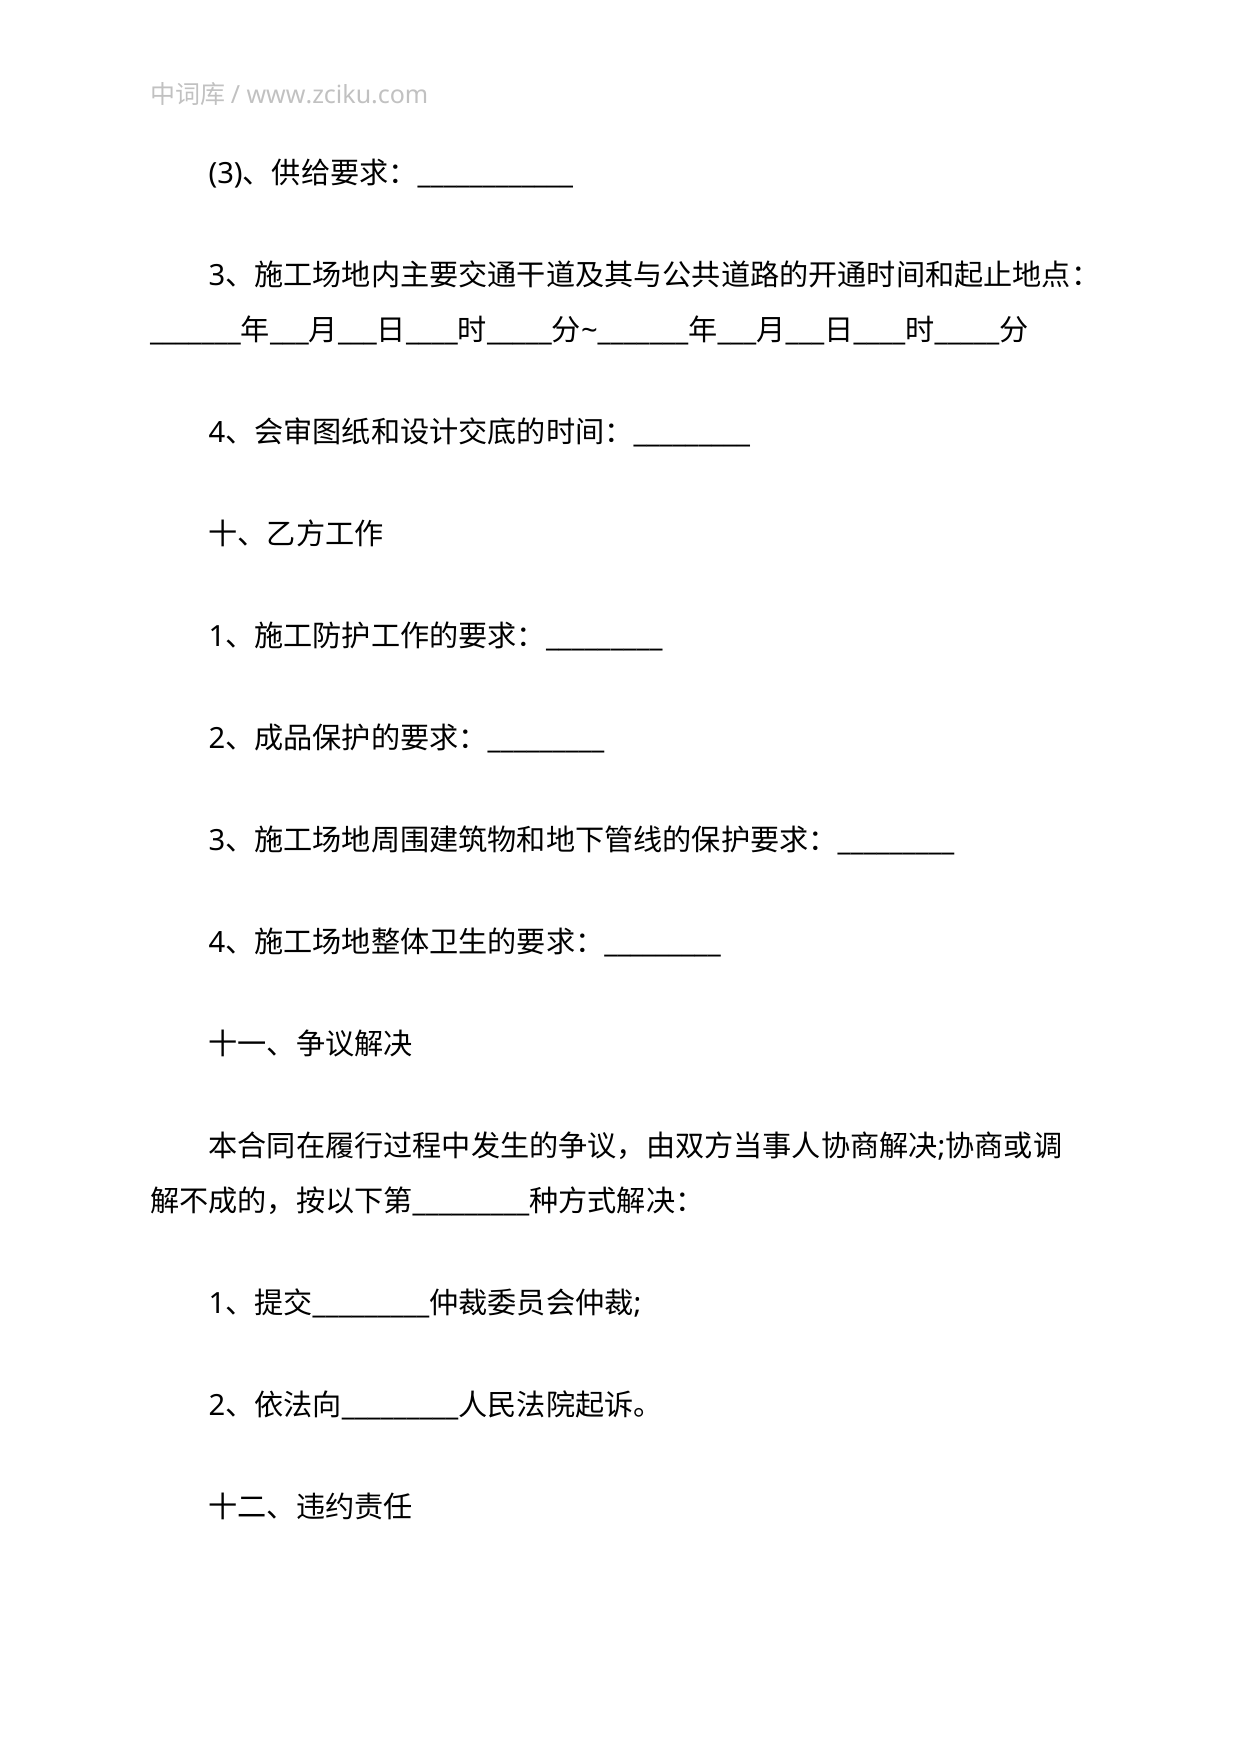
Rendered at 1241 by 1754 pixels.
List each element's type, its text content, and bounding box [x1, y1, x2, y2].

text 本合同在履行过程中发生的争议，由双方当事人协商解决;协商或调解不成的，按以下第_________种方式解决： [150, 1122, 1090, 1220]
text 1、施工防护工作的要求：_________ [150, 613, 1090, 655]
text 十二、违约责任 [150, 1483, 1090, 1526]
text 3、施工场地内主要交通干道及其与公共道路的开通时间和起止地点：_______年___月___日____时_____分~_______年___月___日____时_____分 [150, 252, 1090, 349]
text 4、施工场地整体卫生的要求：_________ [150, 919, 1090, 961]
text (3)、供给要求：____________ [150, 150, 1090, 192]
text 2、依法向_________人民法院起诉。 [150, 1381, 1090, 1424]
text 十一、争议解决 [150, 1021, 1090, 1063]
text 3、施工场地周围建筑物和地下管线的保护要求：_________ [150, 817, 1090, 859]
text 4、会审图纸和设计交底的时间：_________ [150, 409, 1090, 451]
text 2、成品保护的要求：_________ [150, 715, 1090, 757]
text 1、提交_________仲裁委员会仲裁; [150, 1279, 1090, 1322]
text 十、乙方工作 [150, 511, 1090, 553]
